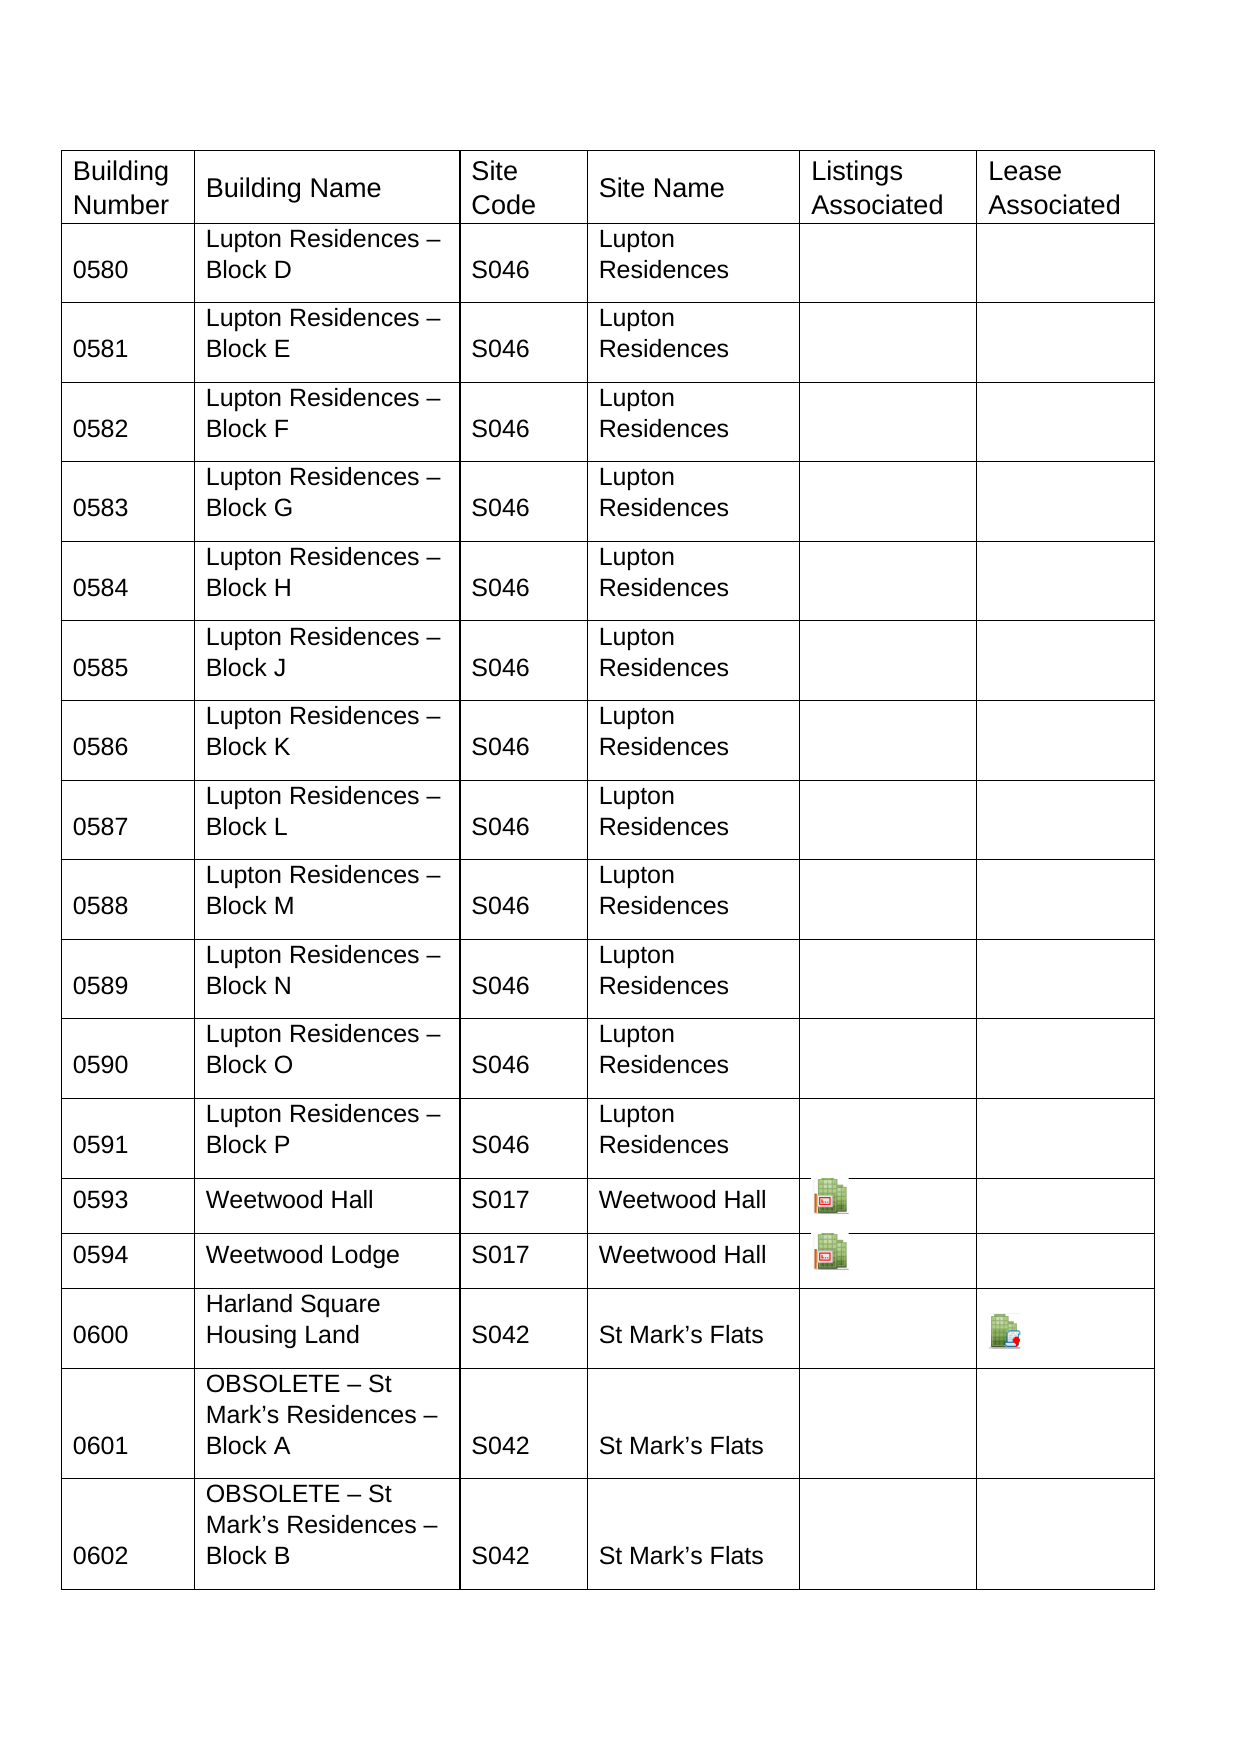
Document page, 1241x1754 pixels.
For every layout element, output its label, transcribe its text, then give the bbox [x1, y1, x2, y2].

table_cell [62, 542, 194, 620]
picture [811, 1178, 849, 1214]
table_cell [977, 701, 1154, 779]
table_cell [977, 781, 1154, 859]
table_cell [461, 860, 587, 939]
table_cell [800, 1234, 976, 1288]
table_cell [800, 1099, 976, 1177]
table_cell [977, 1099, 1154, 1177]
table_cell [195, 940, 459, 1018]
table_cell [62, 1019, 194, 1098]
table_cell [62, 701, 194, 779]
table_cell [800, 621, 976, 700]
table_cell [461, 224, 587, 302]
table_header Site Name [588, 151, 799, 222]
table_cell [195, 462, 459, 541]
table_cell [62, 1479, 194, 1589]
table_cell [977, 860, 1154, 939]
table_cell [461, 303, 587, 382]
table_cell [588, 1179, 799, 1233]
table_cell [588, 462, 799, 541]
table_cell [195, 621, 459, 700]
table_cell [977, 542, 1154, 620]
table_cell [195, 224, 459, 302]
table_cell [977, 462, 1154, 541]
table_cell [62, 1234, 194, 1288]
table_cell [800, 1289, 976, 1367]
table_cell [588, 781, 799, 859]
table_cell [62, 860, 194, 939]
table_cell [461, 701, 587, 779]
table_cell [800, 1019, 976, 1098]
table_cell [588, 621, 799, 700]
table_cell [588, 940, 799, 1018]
picture [811, 1233, 849, 1270]
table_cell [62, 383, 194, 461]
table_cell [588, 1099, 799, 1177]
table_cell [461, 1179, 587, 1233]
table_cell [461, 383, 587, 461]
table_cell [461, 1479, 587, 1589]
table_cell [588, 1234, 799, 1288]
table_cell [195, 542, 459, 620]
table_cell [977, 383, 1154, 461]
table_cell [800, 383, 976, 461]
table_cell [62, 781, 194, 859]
table_header Lease Associated [977, 151, 1154, 222]
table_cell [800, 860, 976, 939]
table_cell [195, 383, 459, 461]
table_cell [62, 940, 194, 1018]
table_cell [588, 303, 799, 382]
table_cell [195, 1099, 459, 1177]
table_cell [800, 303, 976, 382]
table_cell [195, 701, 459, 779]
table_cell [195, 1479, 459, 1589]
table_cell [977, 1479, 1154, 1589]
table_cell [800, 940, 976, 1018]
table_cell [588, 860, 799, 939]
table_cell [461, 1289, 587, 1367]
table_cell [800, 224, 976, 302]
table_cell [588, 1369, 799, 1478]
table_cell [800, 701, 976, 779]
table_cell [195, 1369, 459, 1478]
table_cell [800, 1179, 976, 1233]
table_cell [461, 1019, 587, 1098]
table_header Building Number [62, 151, 194, 222]
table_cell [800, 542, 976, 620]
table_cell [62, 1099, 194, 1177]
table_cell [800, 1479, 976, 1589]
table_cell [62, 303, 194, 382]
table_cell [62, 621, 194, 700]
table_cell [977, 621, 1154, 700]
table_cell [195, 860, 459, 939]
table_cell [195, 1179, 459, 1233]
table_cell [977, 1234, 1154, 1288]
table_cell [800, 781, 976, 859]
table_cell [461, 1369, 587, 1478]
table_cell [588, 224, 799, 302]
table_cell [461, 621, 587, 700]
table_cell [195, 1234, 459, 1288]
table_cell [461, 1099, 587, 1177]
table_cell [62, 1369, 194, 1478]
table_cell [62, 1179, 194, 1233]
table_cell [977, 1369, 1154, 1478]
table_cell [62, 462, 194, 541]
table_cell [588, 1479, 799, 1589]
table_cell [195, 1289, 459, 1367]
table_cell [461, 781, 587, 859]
table_header Site Code [461, 151, 587, 222]
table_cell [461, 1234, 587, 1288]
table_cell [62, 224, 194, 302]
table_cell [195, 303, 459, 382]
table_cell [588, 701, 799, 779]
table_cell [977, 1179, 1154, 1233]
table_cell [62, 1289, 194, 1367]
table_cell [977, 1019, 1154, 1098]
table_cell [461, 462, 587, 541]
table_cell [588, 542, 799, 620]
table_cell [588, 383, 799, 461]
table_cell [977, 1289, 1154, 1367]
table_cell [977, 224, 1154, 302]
picture [988, 1313, 1021, 1349]
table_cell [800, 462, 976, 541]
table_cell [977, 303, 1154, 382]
table_header Building Name [195, 151, 459, 222]
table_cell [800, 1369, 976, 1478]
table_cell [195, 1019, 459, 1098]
table_header Listings Associated [800, 151, 976, 222]
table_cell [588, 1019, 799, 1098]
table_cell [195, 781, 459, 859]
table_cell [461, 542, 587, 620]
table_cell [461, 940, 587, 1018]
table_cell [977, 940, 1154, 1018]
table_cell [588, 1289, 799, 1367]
